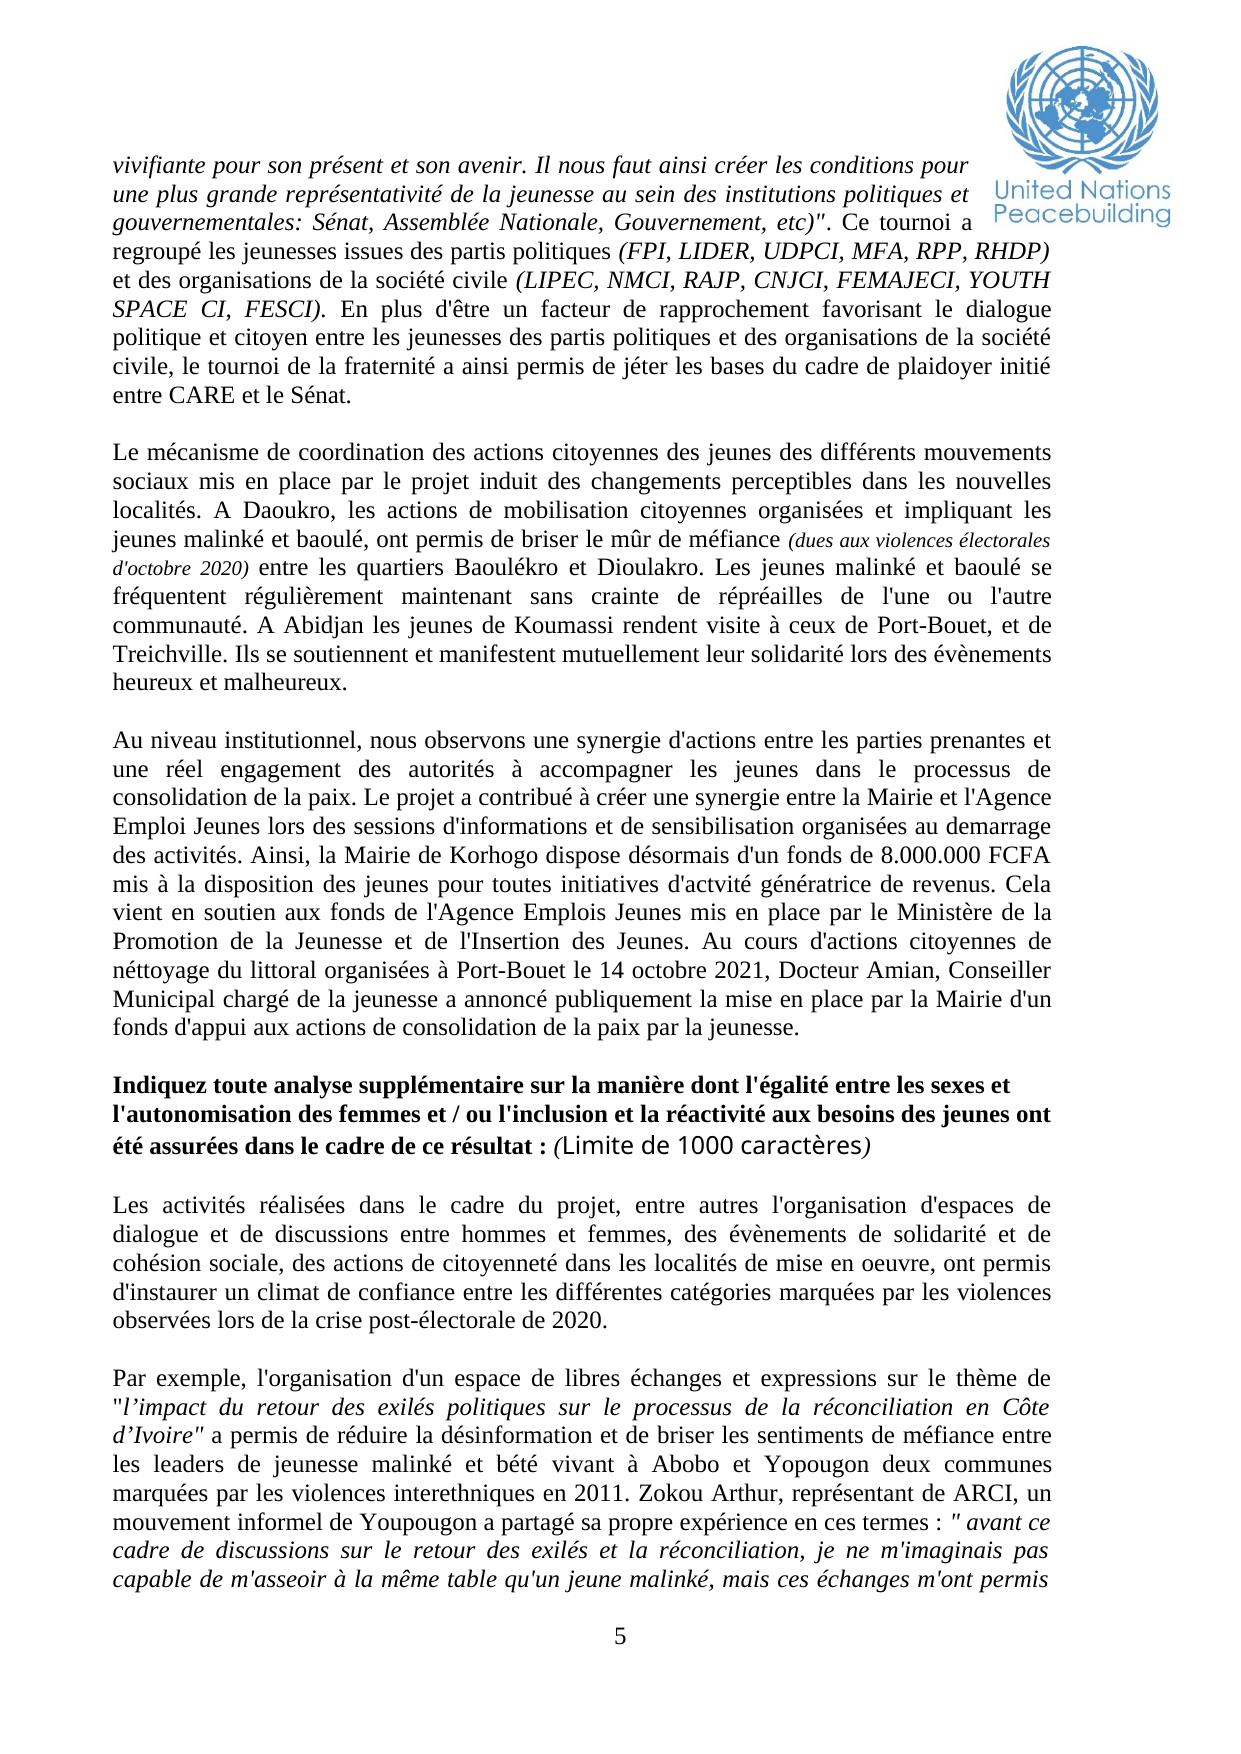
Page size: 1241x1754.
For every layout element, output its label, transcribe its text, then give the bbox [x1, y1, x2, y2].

text Au niveau institutionnel, nous observons une synergie d'actions entre les parties prenantes et une réel engagement des autorités à accompagner les jeunes dans le processus de consolidation de la paix. Le projet a contribué à créer une synergie entre la Mairie et l'Agence Emploi Jeunes lors des sessions d'informations et de sensibilisation organisées au demarrage des activités. Ainsi, la Mairie de Korhogo dispose désormais d'un fonds de 8.000.000 FCFA mis à la disposition des jeunes pour toutes initiatives d'actvité génératrice de revenus. Cela vient en soutien aux fonds de l'Agence Emplois Jeunes mis en place par le Ministère de la Promotion de la Jeunesse et de l'Insertion des Jeunes. Au cours d'actions citoyennes de néttoyage du littoral organisées à Port-Bouet le 14 octobre 2021, Docteur Amian, Conseiller Municipal chargé de la jeunesse a annoncé publiquement la mise en place par la Mairie d'un fonds d'appui aux actions de consolidation de la paix par la jeunesse. [112, 725, 1053, 1041]
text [112, 1363, 1053, 1593]
text Les activités réalisées dans le cadre du projet, entre autres l'organisation d'espaces de dialogue et de discussions entre hommes et femmes, des évènements de solidarité et de cohésion sociale, des actions de citoyenneté dans les localités de mise en oeuvre, ont permis d'instaurer un climat de confiance entre les différentes catégories marquées par les violences observées lors de la crise post-électorale de 2020. [112, 1190, 1053, 1334]
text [112, 150, 1053, 409]
text Le mécanisme de coordination des actions citoyennes des jeunes des différents mouvements sociaux mis en place par le projet induit des changements perceptibles dans les nouvelles localités. A Daoukro, les actions de mobilisation citoyennes organisées et impliquant les jeunes malinké et baoulé, ont permis de briser le mûr de méfiance (dues aux violences électorales d'octobre 2020) entre les quartiers Baoulékro et Dioulakro. Les jeunes malinké et baoulé se fréquentent régulièrement maintenant sans crainte de répréailles de l'une ou l'autre communauté. A Abidjan les jeunes de Koumassi rendent visite à ceux de Port-Bouet, et de Treichville. Ils se soutiennent et manifestent mutuellement leur solidarité lors des évènements heureux et malheureux. [112, 437, 1053, 696]
text Indiquez toute analyse supplémentaire sur la manière dont l'égalité entre les sexes et l'autonomisation des femmes et / ou l'inclusion et la réactivité aux besoins des jeunes ont été assurées dans le cadre de ce résultat : (Limite de 1000 caractères) [112, 1070, 1053, 1162]
picture [991, 46, 1173, 231]
